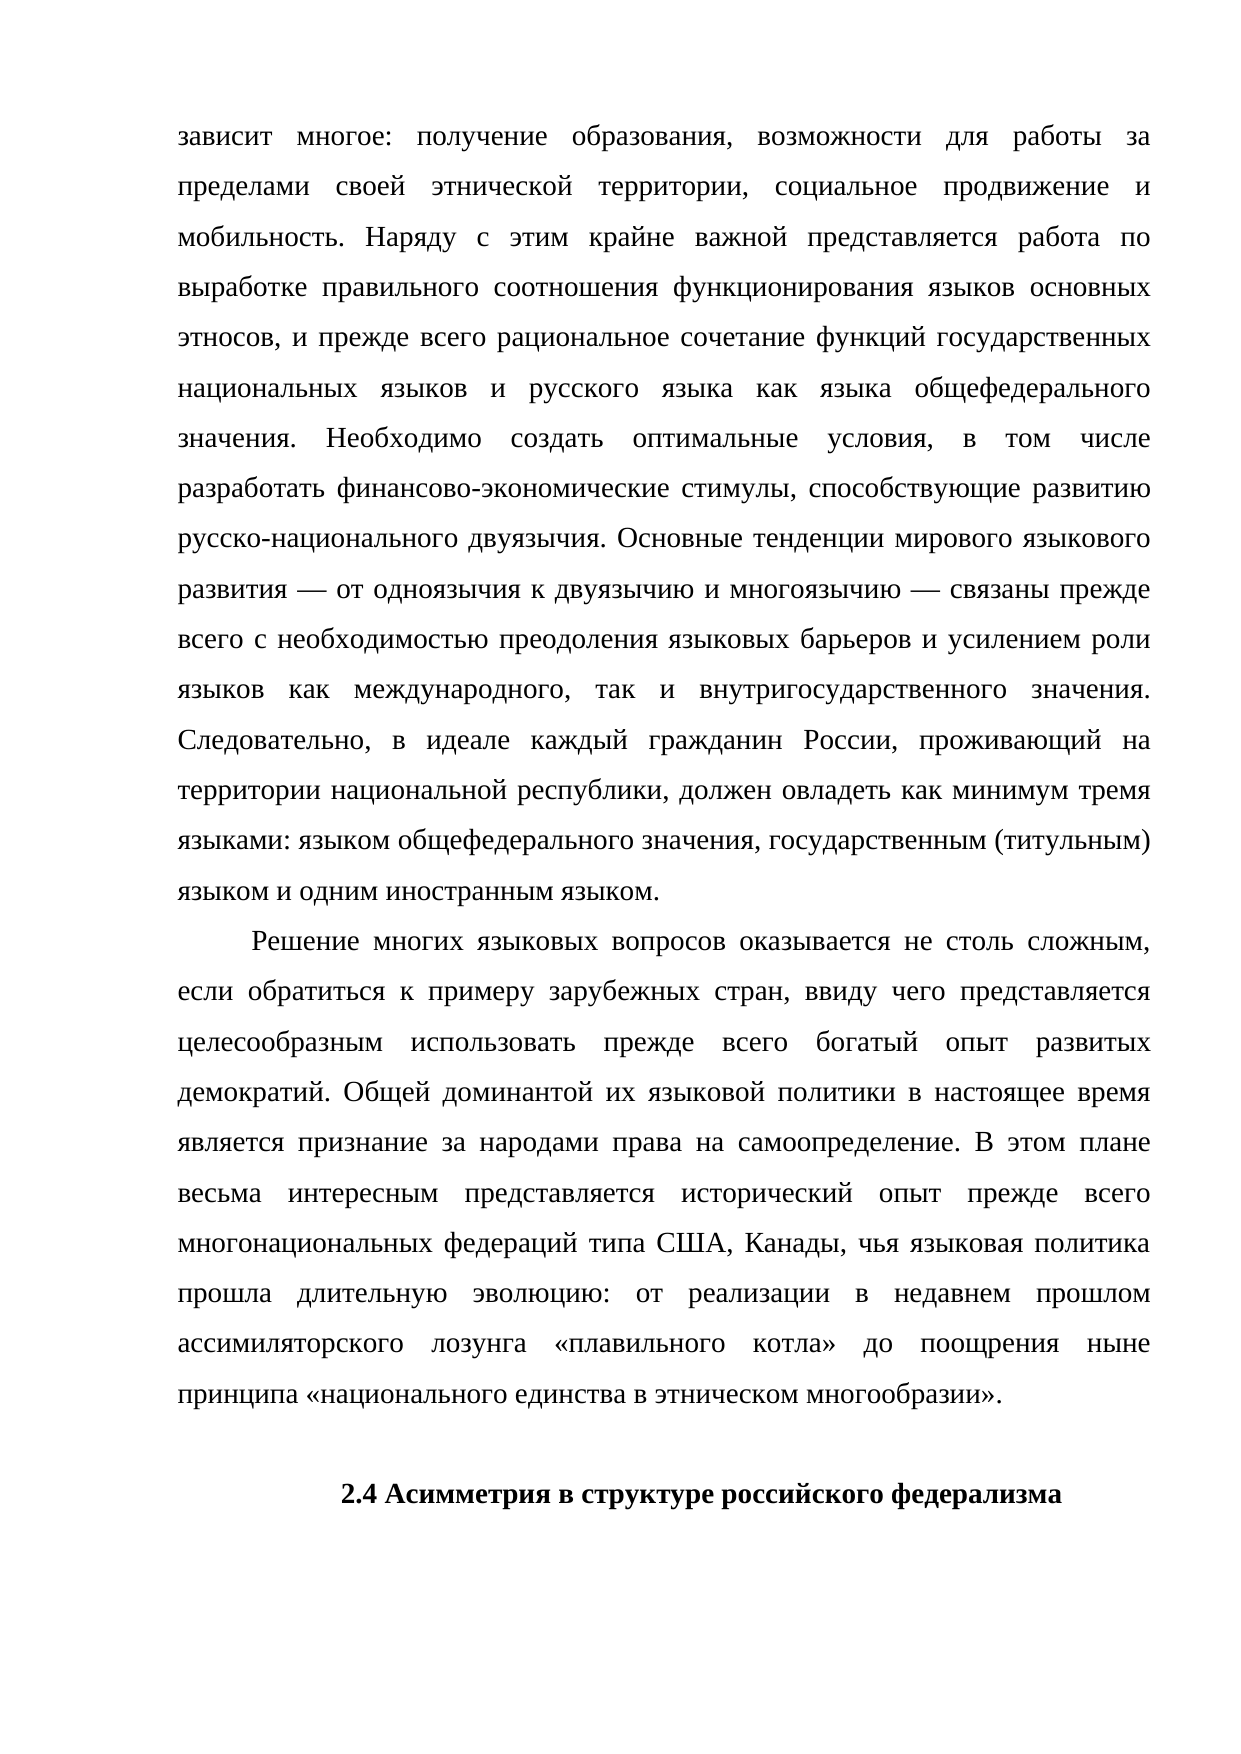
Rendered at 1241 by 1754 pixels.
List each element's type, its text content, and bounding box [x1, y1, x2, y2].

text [177, 118, 1152, 906]
text Решение многих языковых вопросов оказывается не столь сложным, если обратиться к примеру зарубежных стран, ввиду чего представляется целесообразным использовать прежде всего богатый опыт развитых демократий. Общей доминантой их языковой политики в настоящее время является признание за народами права на самоопределение. В этом плане весьма интересным представляется исторический опыт прежде всего многонациональных федераций типа США, Канады, чья языковая политика прошла длительную эволюцию: от реализации в недавнем прошлом ассимиляторского лозунга «плавильного котла» до поощрения ныне принципа «национального единства в этническом многообразии». [177, 923, 1152, 1409]
text 2.4 Асимметрия в структуре российского федерализма [177, 1477, 1152, 1510]
